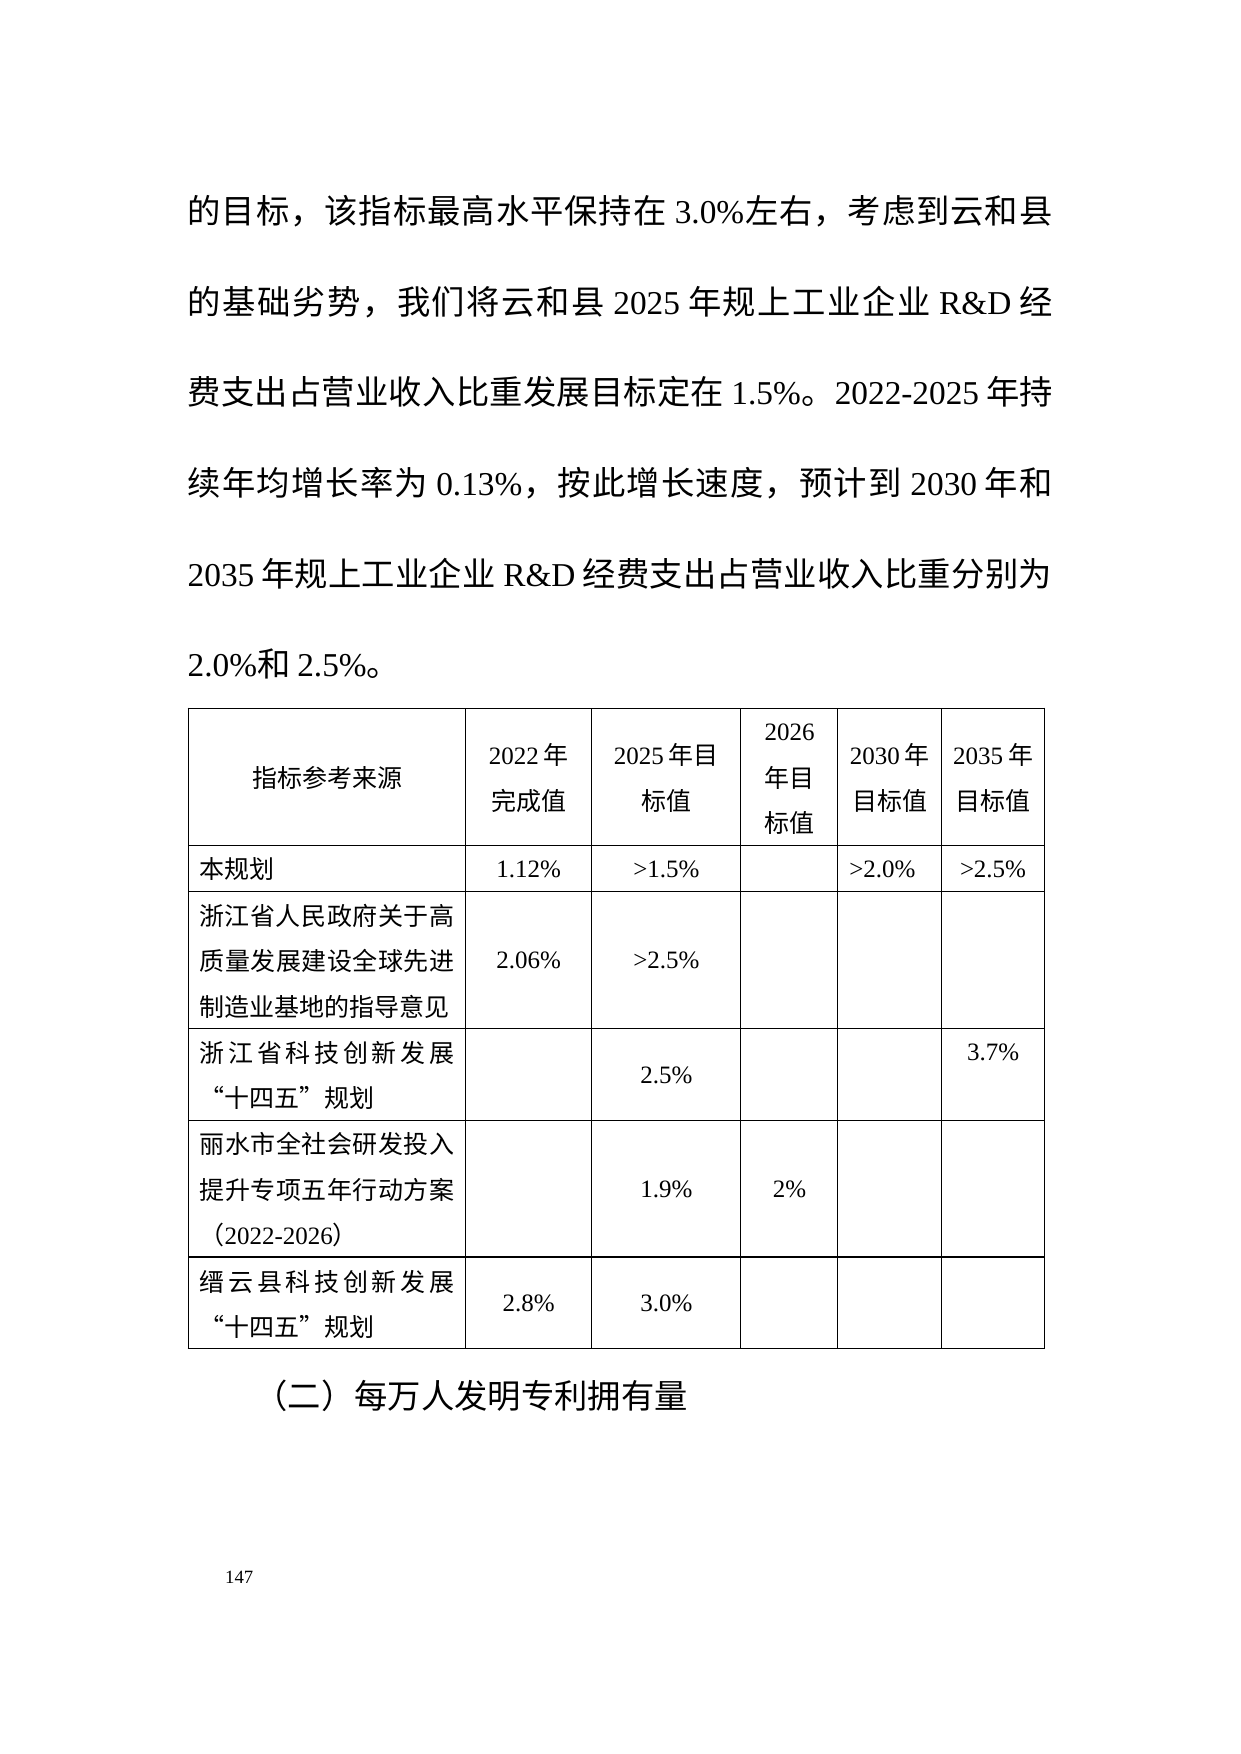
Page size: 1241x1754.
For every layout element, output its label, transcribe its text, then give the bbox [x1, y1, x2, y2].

table_cell 缙云县科技创新发展“十四五”规划 [189, 1258, 465, 1348]
table_header 2025年目标值 [592, 709, 740, 844]
table_header 2026年目标值 [741, 709, 837, 844]
table_cell 丽水市全社会研发投入提升专项五年行动方案（2022-2026） [189, 1121, 465, 1256]
table_cell [741, 1029, 837, 1119]
table_cell [942, 892, 1044, 1028]
table_cell [466, 1029, 591, 1119]
table_header 2030年目标值 [838, 709, 941, 844]
table_cell 浙江省科技创新发展“十四五”规划 [189, 1029, 465, 1119]
table_cell 2.06% [466, 892, 591, 1028]
table_cell [741, 846, 837, 891]
table_cell >2.0% [838, 846, 941, 891]
text （二）每万人发明专利拥有量 [187, 1349, 1053, 1440]
table_cell [942, 1121, 1044, 1256]
table_cell 浙江省人民政府关于高质量发展建设全球先进制造业基地的指导意见 [189, 892, 465, 1028]
table_cell 2.8% [466, 1258, 591, 1348]
table_cell [942, 1258, 1044, 1348]
table_cell [838, 1121, 941, 1256]
table_cell >1.5% [592, 846, 740, 891]
table_cell [741, 892, 837, 1028]
table_cell [838, 1029, 941, 1119]
table_cell 本规划 [189, 846, 465, 891]
table_cell [838, 892, 941, 1028]
table_cell [741, 1258, 837, 1348]
table_cell 3.0% [592, 1258, 740, 1348]
table_cell [838, 1258, 941, 1348]
table_header 2022年完成值 [466, 709, 591, 844]
table_cell 2% [741, 1121, 837, 1256]
table_header 2035年目标值 [942, 709, 1044, 844]
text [187, 164, 1053, 707]
table_header 指标参考来源 [189, 709, 465, 844]
table_cell 1.9% [592, 1121, 740, 1256]
table_cell 2.5% [592, 1029, 740, 1119]
table_cell 3.7% [942, 1029, 1044, 1119]
table_cell [466, 1121, 591, 1256]
table_cell 1.12% [466, 846, 591, 891]
table_cell >2.5% [942, 846, 1044, 891]
table_cell >2.5% [592, 892, 740, 1028]
